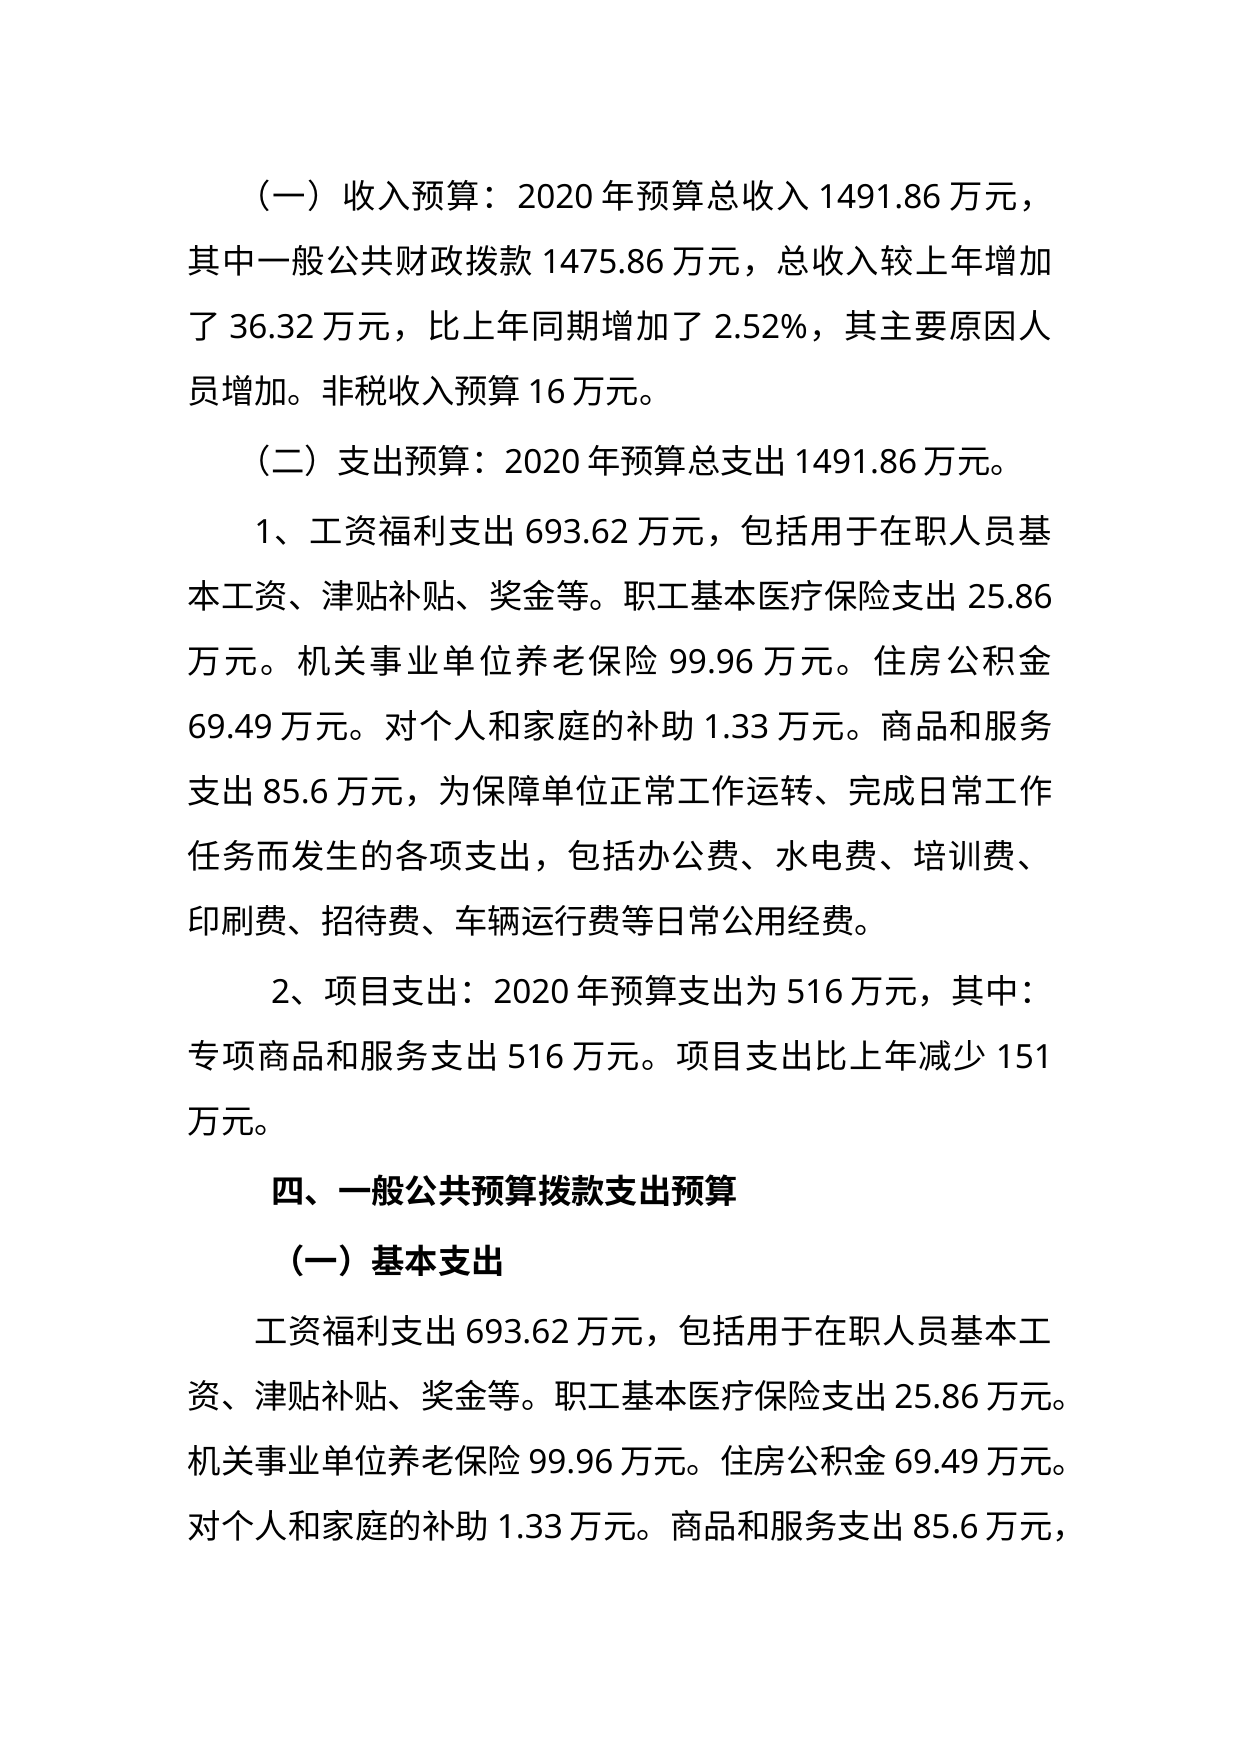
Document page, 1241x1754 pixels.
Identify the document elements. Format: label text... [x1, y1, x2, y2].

text （一）收入预算：2020年预算总收入1491.86万元，其中一般公共财政拨款1475.86万元，总收入较上年增加了36.32万元，比上年同期增加了2.52%，其主要原因人员增加。非税收入预算16万元。 [187, 162, 1053, 422]
text 2、项目支出：2020年预算支出为516万元，其中：专项商品和服务支出516万元。项目支出比上年减少151万元。 [187, 957, 1053, 1152]
text 1、工资福利支出693.62万元，包括用于在职人员基本工资、津贴补贴、奖金等。职工基本医疗保险支出25.86万元。机关事业单位养老保险99.96万元。住房公积金69.49万元。对个人和家庭的补助1.33万元。商品和服务支出85.6万元，为保障单位正常工作运转、完成日常工作任务而发生的各项支出，包括办公费、水电费、培训费、印刷费、招待费、车辆运行费等日常公用经费。 [187, 497, 1053, 952]
text （二）支出预算：2020年预算总支出1491.86万元。 [187, 427, 1053, 492]
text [187, 1297, 1053, 1557]
text 四、一般公共预算拨款支出预算 [187, 1157, 1053, 1222]
text （一）基本支出 [187, 1227, 1053, 1292]
